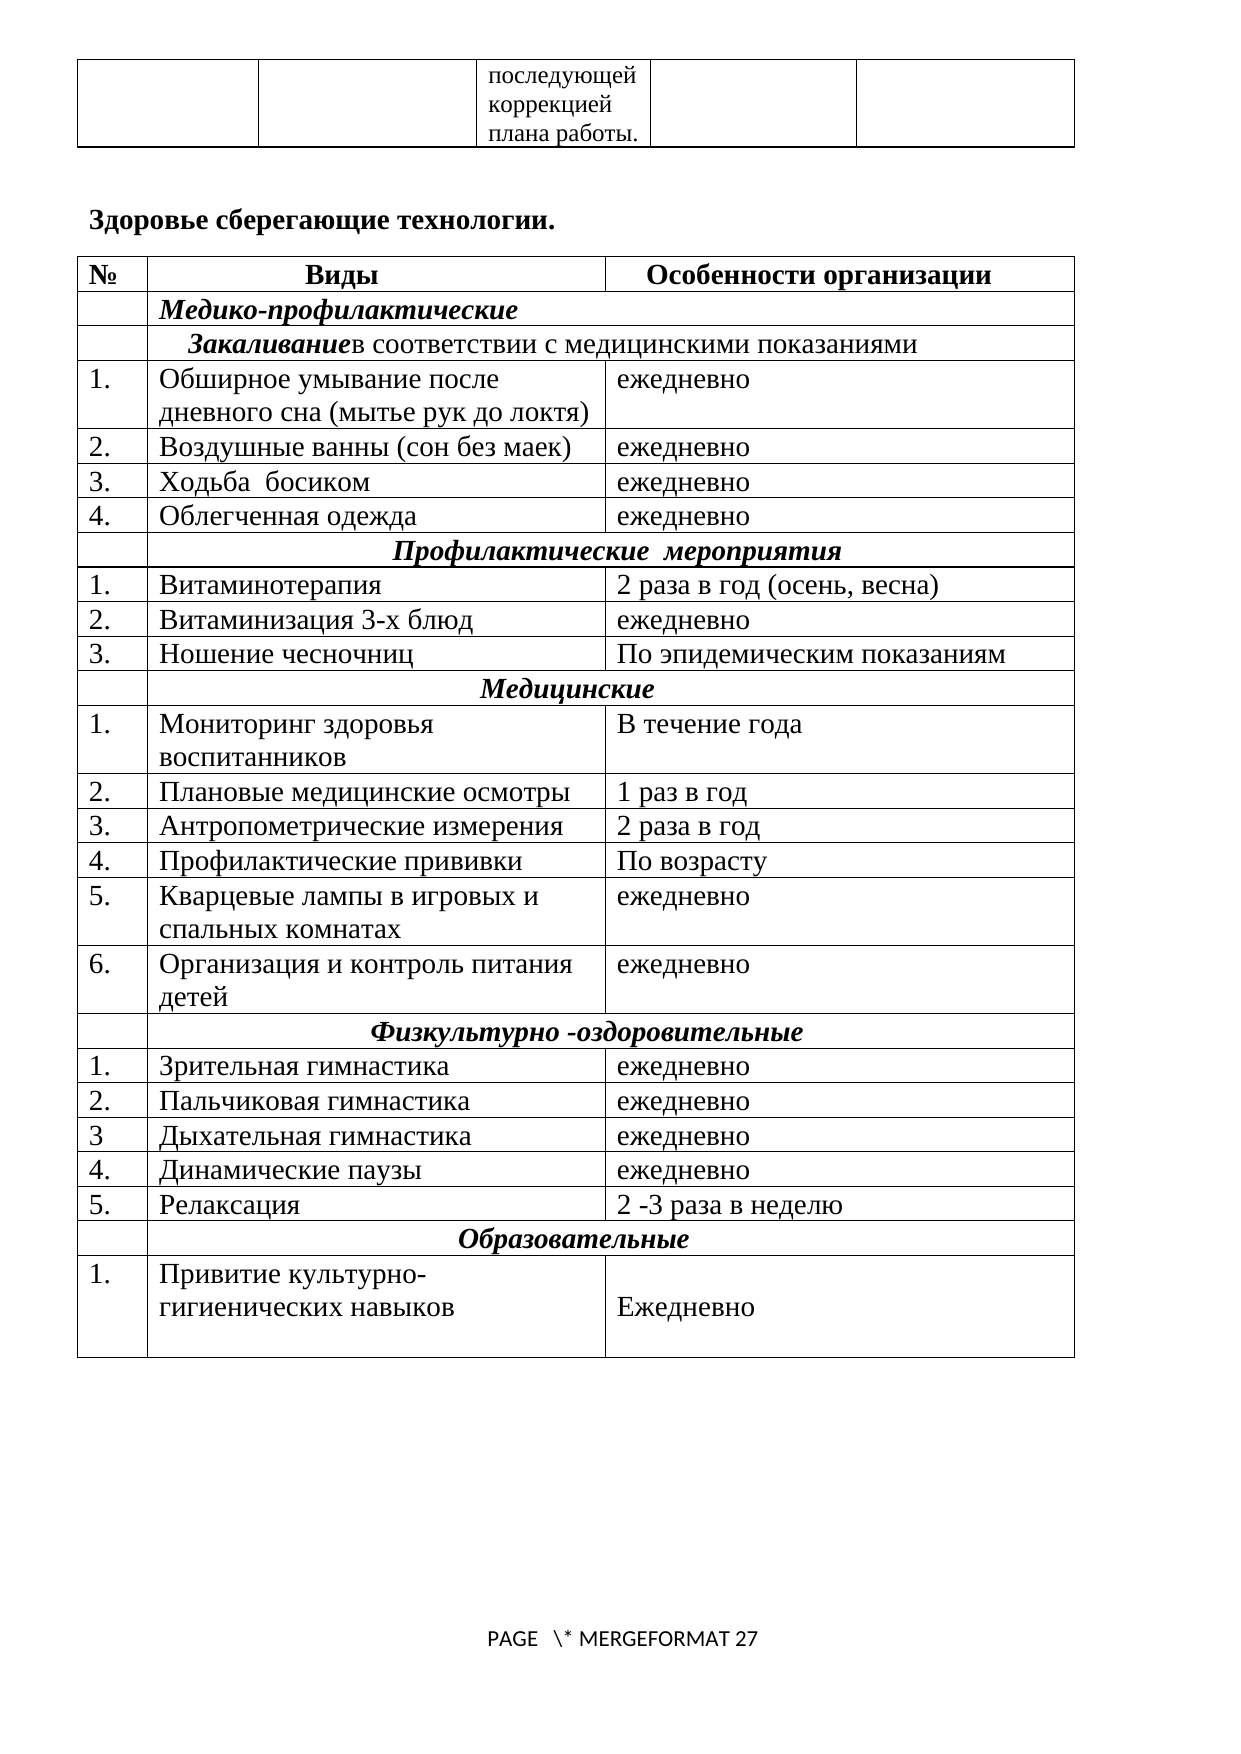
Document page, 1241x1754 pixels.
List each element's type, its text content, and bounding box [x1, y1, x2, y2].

table_cell 2 раза в год (осень, весна) [606, 568, 1074, 601]
table_cell [78, 671, 147, 705]
table_cell 3. [78, 809, 147, 842]
table_cell ежедневно [606, 429, 1074, 463]
table_cell ежедневно [606, 878, 1074, 945]
table_cell Воздушные ванны (сон без маек) [148, 429, 605, 463]
table_cell Обширное умывание после дневного сна (мытье рук до локтя) [148, 361, 605, 428]
table_cell Облегченная одежда [148, 498, 605, 532]
table_cell Профилактические прививки [148, 843, 605, 877]
table_cell Медицинские [148, 671, 1074, 705]
table_cell Профилактические мероприятия [148, 533, 1074, 566]
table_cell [477, 60, 650, 146]
table_cell 1. [78, 361, 147, 428]
table_cell 4. [78, 498, 147, 532]
table_cell [78, 533, 147, 566]
table_cell ежедневно [606, 602, 1074, 636]
table_cell 4. [78, 843, 147, 877]
table_cell 4. [78, 1152, 147, 1186]
table_cell [78, 326, 147, 360]
table_cell ежедневно [606, 1152, 1074, 1186]
table_cell По возрасту [606, 843, 1074, 877]
table_header Виды [148, 257, 605, 291]
table_cell 2. [78, 429, 147, 463]
table_cell Пальчиковая гимнастика [148, 1083, 605, 1117]
table_cell Организация и контроль питания детей [148, 946, 605, 1013]
table_header Особенности организации [606, 257, 1074, 291]
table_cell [857, 60, 1074, 146]
table_cell 2 -3 раза в неделю [606, 1187, 1074, 1220]
table_cell Образовательные [148, 1221, 1074, 1255]
table_cell Физкультурно -оздоровительные [148, 1014, 1074, 1047]
table_cell ежедневно [606, 464, 1074, 497]
table_cell Медико-профилактические [148, 292, 1074, 325]
table_cell ежедневно [606, 946, 1074, 1013]
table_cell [78, 60, 258, 146]
table_header № [78, 257, 147, 291]
table_cell 1. [78, 706, 147, 773]
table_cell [259, 60, 476, 146]
table_cell 1. [78, 1049, 147, 1082]
table_cell Ношение чесночниц [148, 637, 605, 670]
table_cell 2. [78, 1083, 147, 1117]
table_cell В течение года [606, 706, 1074, 773]
table_cell 2. [78, 774, 147, 807]
table_cell Витаминотерапия [148, 568, 605, 601]
table_cell 1. [78, 1256, 147, 1357]
table_cell ежедневно [606, 361, 1074, 428]
table_cell Антропометрические измерения [148, 809, 605, 842]
table_cell Зрительная гимнастика [148, 1049, 605, 1082]
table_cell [651, 60, 856, 146]
table_cell 1. [78, 568, 147, 601]
table_cell ежедневно [606, 1049, 1074, 1082]
table_cell Релаксация [148, 1187, 605, 1220]
table_cell 6. [78, 946, 147, 1013]
table_cell Закаливаниев соответствии с медицинскими показаниями [148, 326, 1074, 360]
table_cell Плановые медицинские осмотры [148, 774, 605, 807]
table_cell 3. [78, 637, 147, 670]
table_cell 3 [78, 1118, 147, 1151]
table_cell ежедневно [606, 1118, 1074, 1151]
table_cell Витаминизация 3-х блюд [148, 602, 605, 636]
table_cell Ежедневно [606, 1256, 1074, 1357]
table_cell [78, 292, 147, 325]
text Здоровье сберегающие технологии. [89, 202, 1152, 235]
table_cell [78, 1221, 147, 1255]
table_cell 2. [78, 602, 147, 636]
table_cell 2 раза в год [606, 809, 1074, 842]
table_cell 3. [78, 464, 147, 497]
table_cell [78, 1014, 147, 1047]
table_cell Кварцевые лампы в игровых и спальных комнатах [148, 878, 605, 945]
table_cell Динамические паузы [148, 1152, 605, 1186]
table_cell 5. [78, 1187, 147, 1220]
table_cell Мониторинг здоровья воспитанников [148, 706, 605, 773]
table_cell Привитие культурно-гигиенических навыков [148, 1256, 605, 1357]
table_cell Ходьба босиком [148, 464, 605, 497]
table_cell ежедневно [606, 498, 1074, 532]
table_cell По эпидемическим показаниям [606, 637, 1074, 670]
table_cell 5. [78, 878, 147, 945]
table_cell 1 раз в год [606, 774, 1074, 807]
table_cell Дыхательная гимнастика [148, 1118, 605, 1151]
table_cell ежедневно [606, 1083, 1074, 1117]
